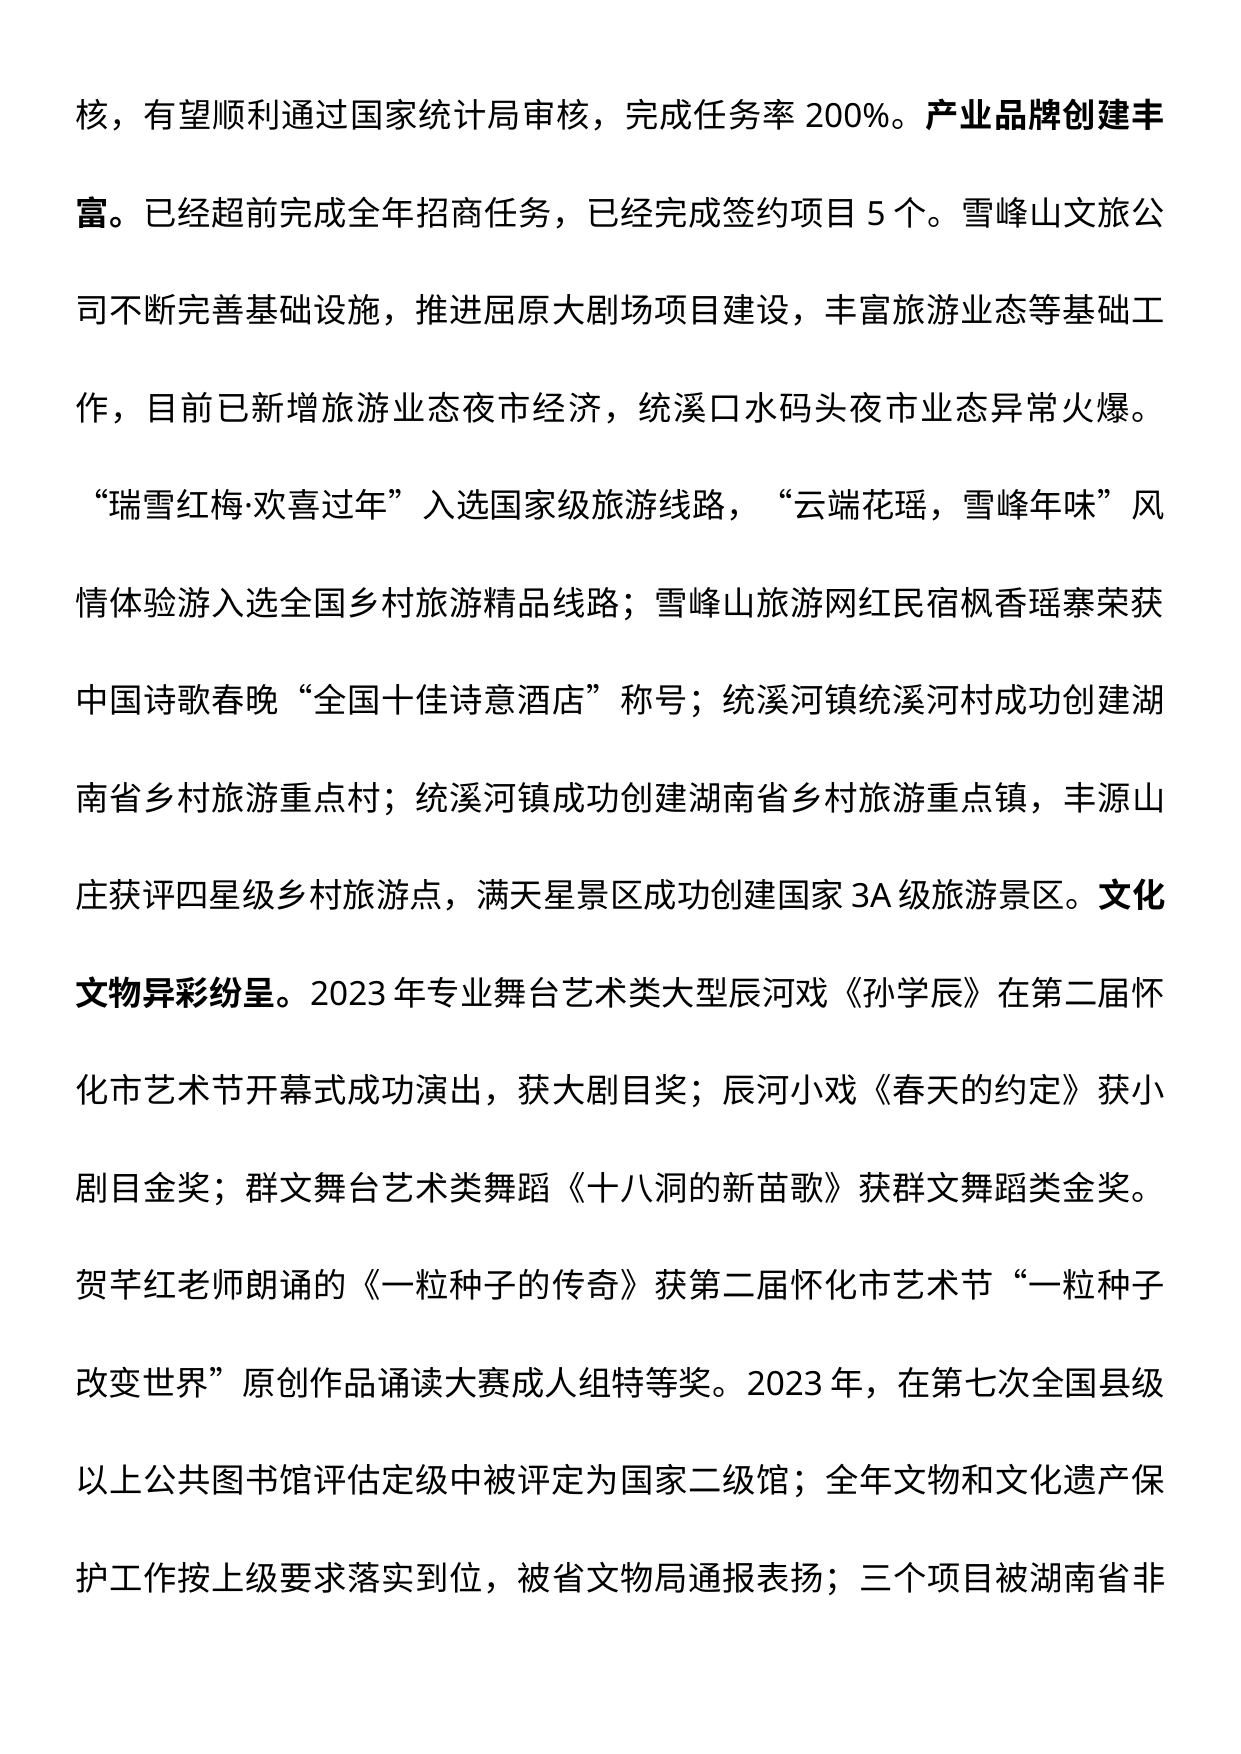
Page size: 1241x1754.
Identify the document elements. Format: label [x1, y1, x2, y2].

text [75, 81, 1165, 1608]
